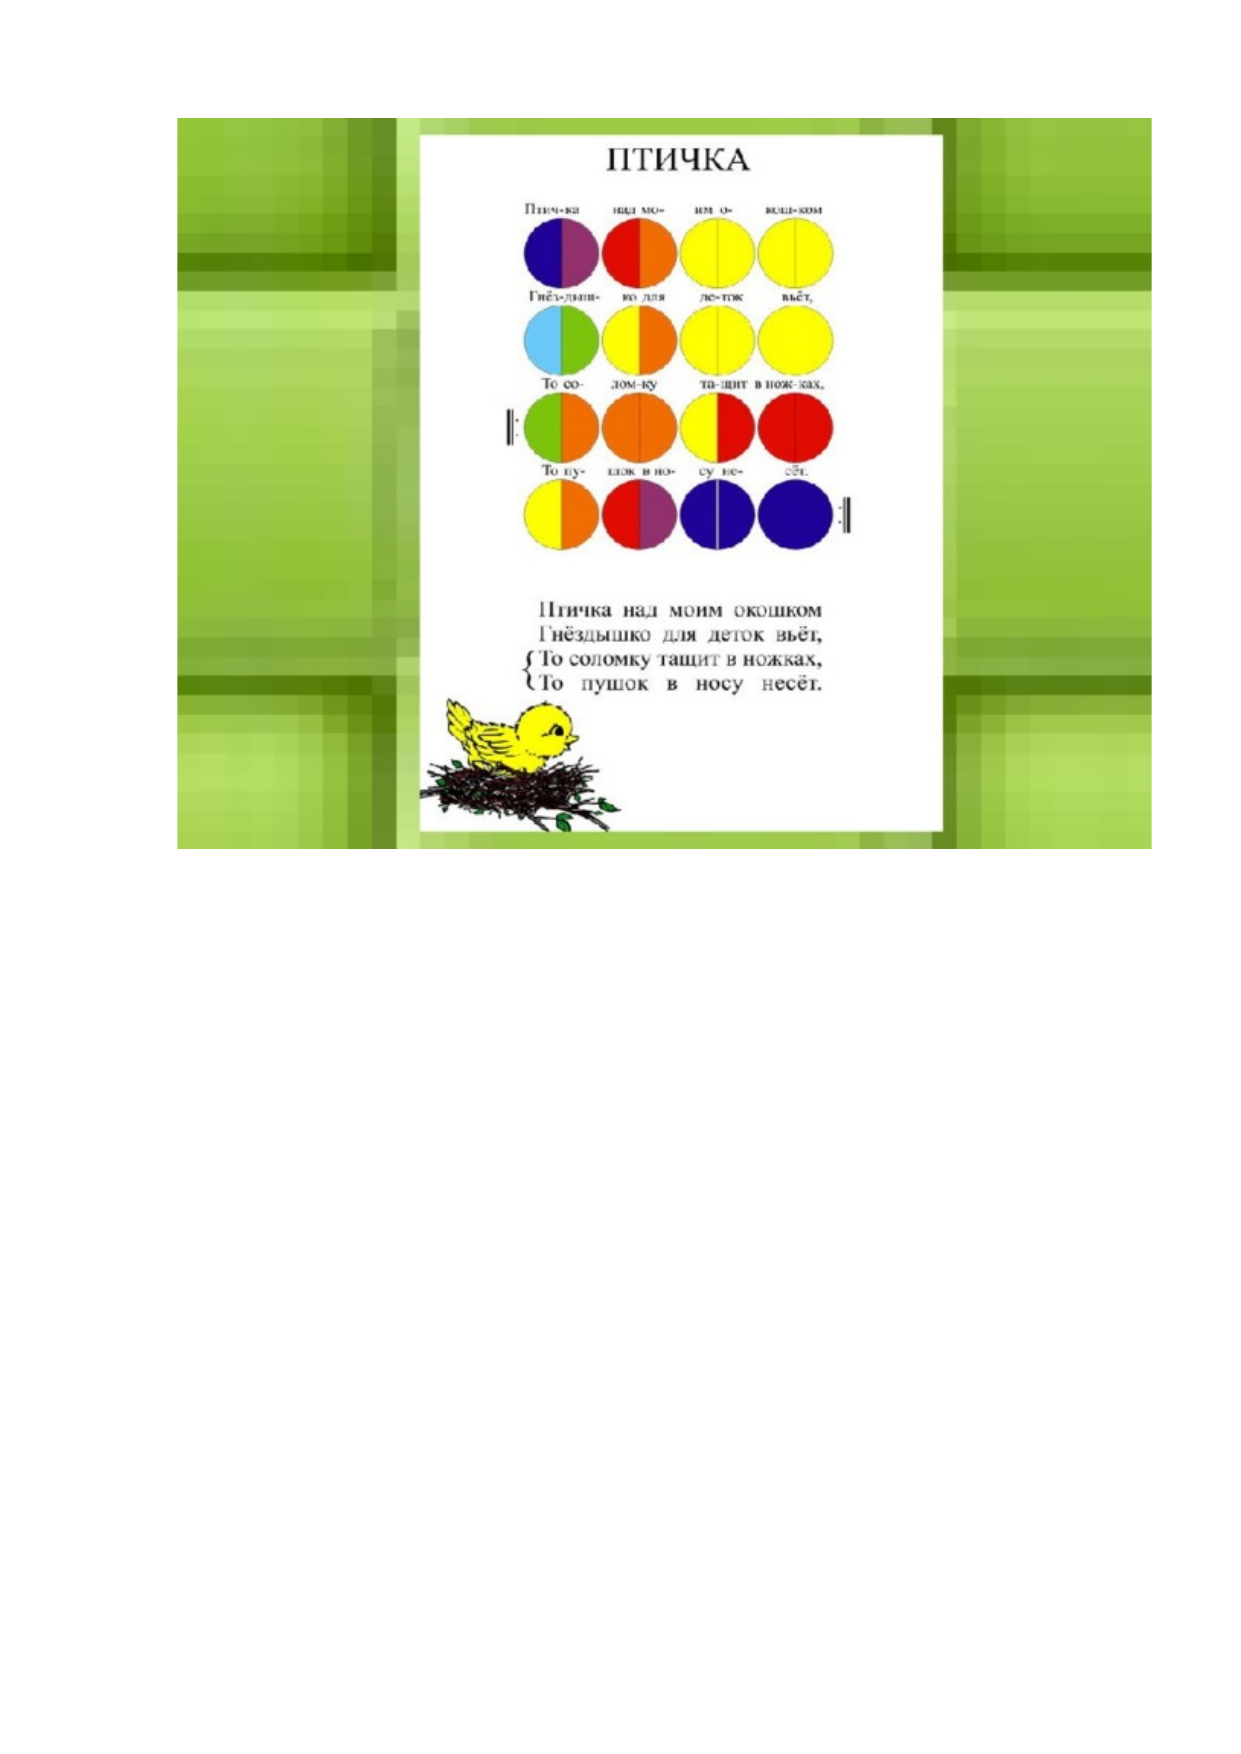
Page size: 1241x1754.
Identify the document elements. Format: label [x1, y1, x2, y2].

picture [177, 118, 1152, 849]
